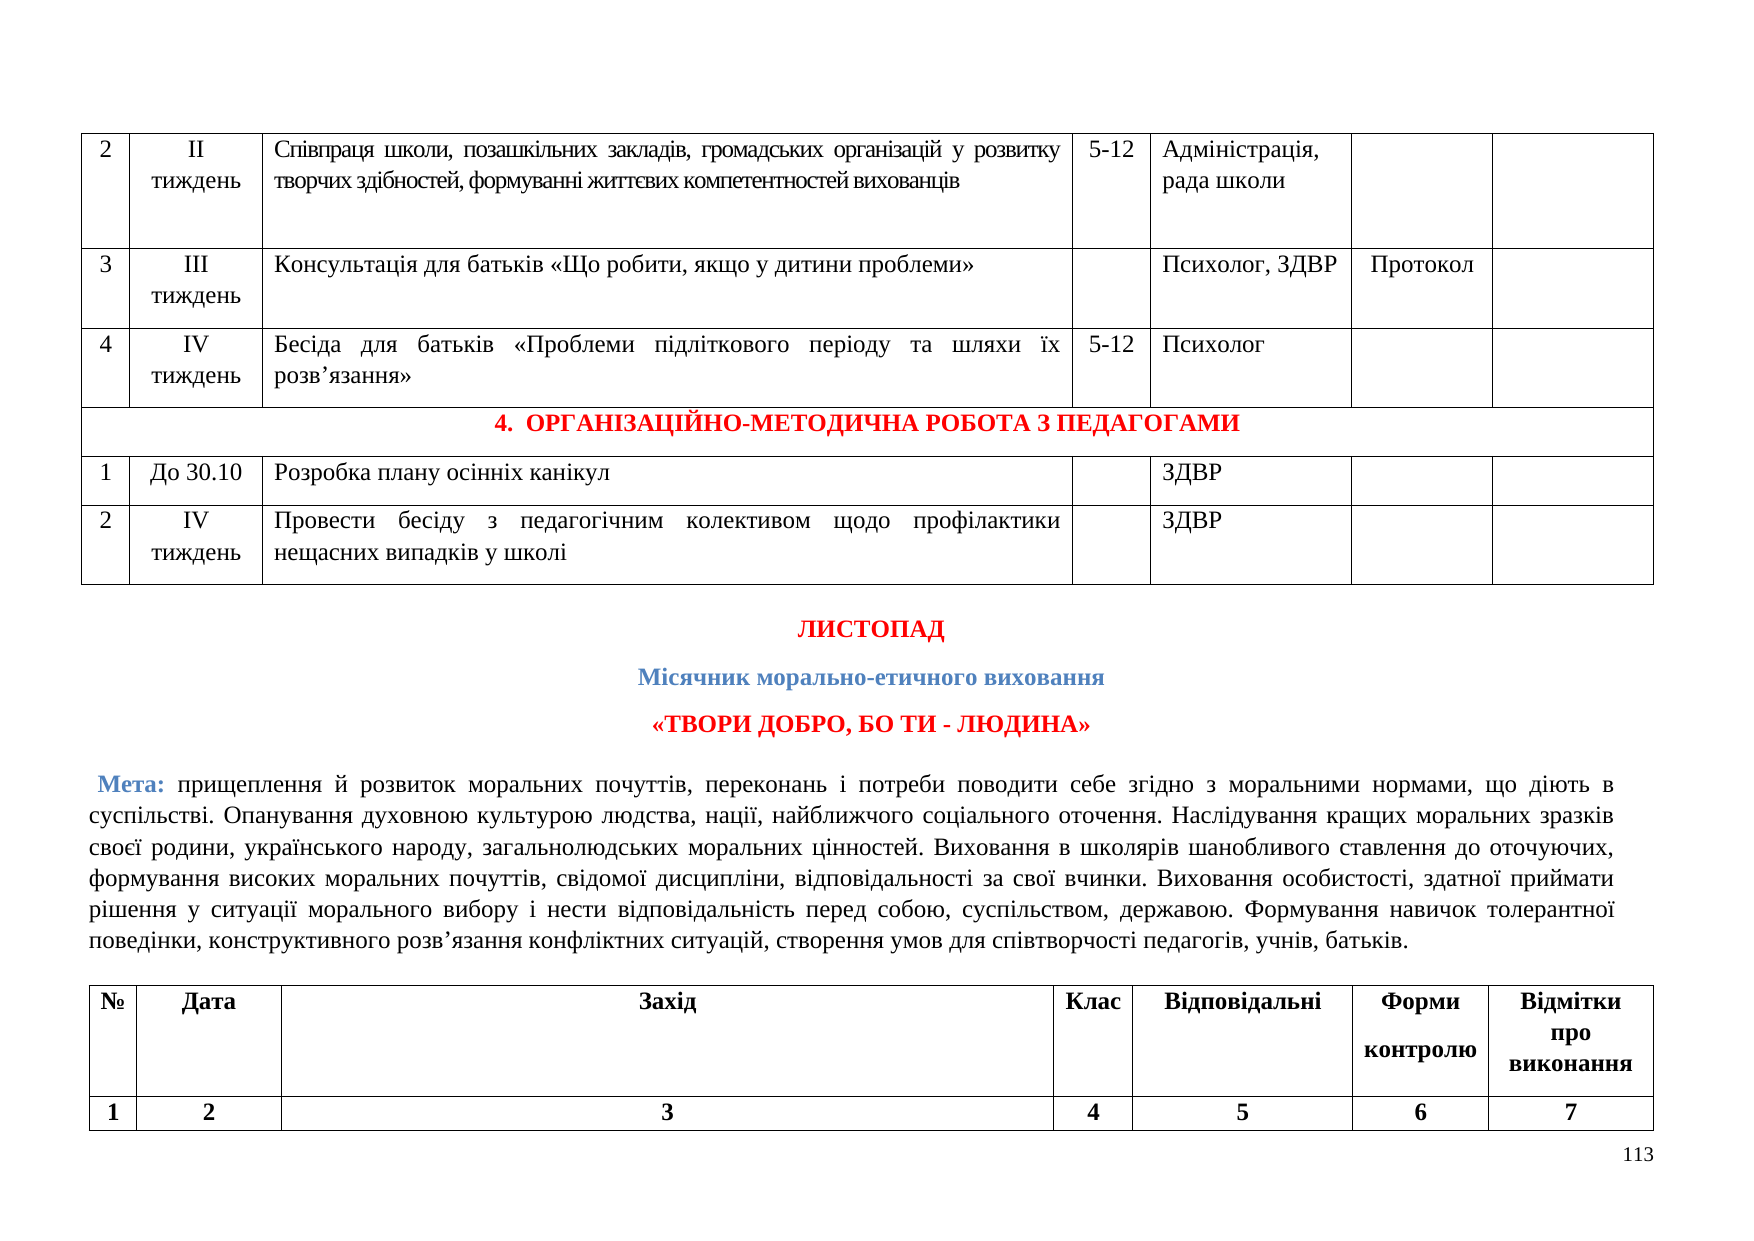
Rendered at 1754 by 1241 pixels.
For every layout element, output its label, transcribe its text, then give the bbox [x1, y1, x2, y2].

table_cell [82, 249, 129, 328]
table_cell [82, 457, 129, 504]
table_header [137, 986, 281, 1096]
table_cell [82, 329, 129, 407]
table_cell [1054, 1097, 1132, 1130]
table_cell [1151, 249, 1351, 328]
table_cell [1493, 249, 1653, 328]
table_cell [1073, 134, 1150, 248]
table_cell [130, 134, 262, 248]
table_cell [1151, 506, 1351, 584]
text Місячник морально-етичного виховання [89, 662, 1654, 690]
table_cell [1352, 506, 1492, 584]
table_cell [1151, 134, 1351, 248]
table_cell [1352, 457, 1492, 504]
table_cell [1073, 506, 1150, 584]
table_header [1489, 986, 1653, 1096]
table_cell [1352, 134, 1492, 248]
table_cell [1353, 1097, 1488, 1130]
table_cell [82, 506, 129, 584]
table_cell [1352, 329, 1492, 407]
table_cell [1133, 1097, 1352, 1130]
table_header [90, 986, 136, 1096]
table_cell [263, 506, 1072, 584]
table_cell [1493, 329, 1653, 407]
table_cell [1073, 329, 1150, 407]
text Мета: прищеплення й розвиток моральних почуттів, переконань і потреби поводити себе згідно з моральними нормами, що діють в суспільстві. Опанування духовною культурою людства, нації, найближчого соціального оточення. Наслідування кращих моральних зразків своєї родини, українського народу, загальнолюдських моральних цінностей. Виховання в школярів шанобливого ставлення до оточуючих, формування високих моральних почуттів, свідомої дисципліни, відповідальності за свої вчинки. Виховання особистості, здатної приймати рішення у ситуації морального вибору і нести відповідальність перед собою, суспільством, державою. Формування навичок толерантної поведінки, конструктивного розв’язання конфліктних ситуацій, створення умов для співтворчості педагогів, учнів, батьків. [89, 769, 1616, 953]
text «ТВОРИ ДОБРО, БО ТИ - ЛЮДИНА» [89, 709, 1654, 738]
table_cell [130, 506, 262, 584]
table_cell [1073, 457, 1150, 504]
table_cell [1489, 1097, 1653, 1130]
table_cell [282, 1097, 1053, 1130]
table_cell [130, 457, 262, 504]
text ЛИСТОПАД [89, 614, 1654, 643]
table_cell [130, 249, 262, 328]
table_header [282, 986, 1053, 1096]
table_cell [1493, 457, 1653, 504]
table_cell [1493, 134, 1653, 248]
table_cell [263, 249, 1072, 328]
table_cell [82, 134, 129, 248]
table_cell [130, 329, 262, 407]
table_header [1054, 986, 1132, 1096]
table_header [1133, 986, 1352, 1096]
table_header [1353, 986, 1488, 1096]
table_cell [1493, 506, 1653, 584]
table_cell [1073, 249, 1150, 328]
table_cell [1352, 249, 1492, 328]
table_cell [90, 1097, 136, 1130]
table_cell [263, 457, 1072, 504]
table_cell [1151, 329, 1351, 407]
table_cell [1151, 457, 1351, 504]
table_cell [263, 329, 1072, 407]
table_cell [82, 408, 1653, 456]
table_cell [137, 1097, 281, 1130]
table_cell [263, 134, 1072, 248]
